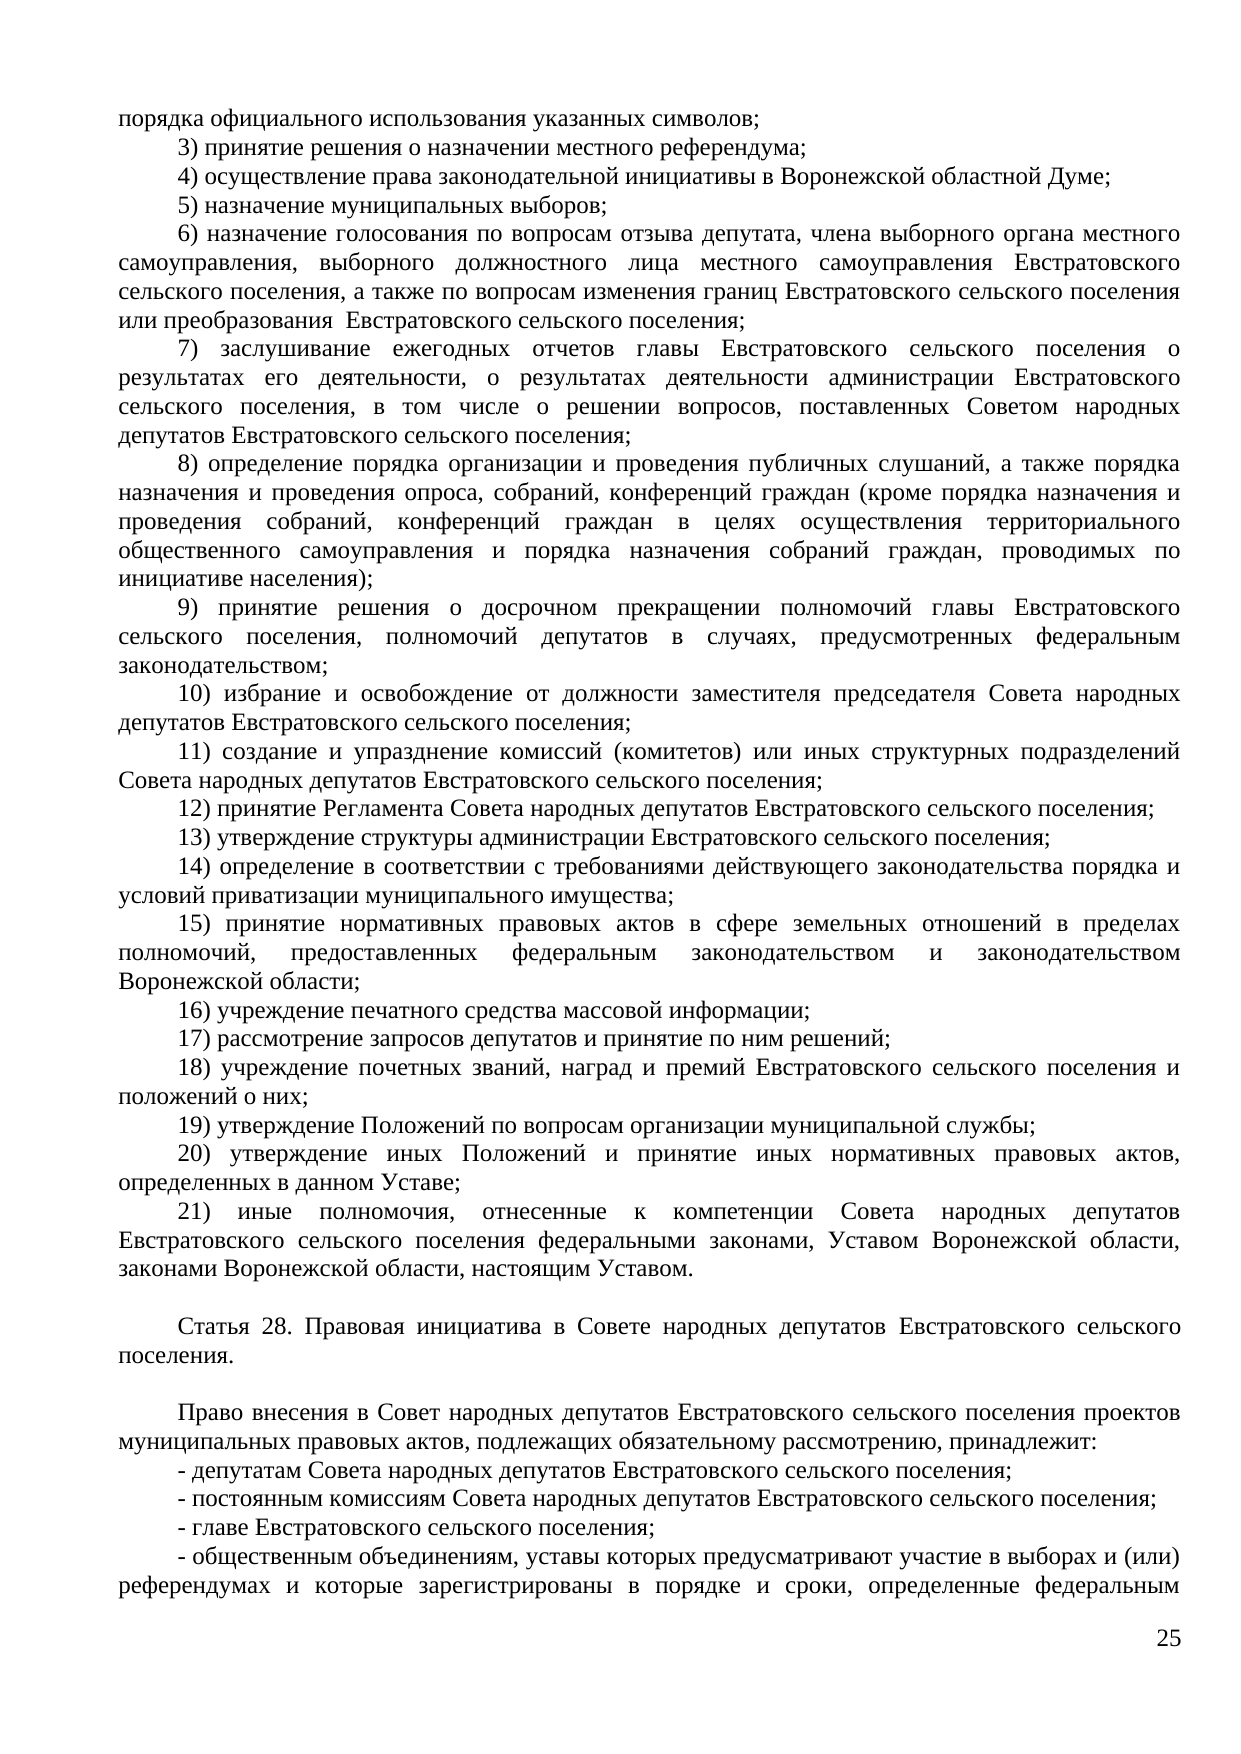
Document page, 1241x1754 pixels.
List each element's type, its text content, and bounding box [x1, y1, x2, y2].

text 20) утверждение иных Положений и принятие иных нормативных правовых актов, определенных в данном Уставе; [118, 1138, 1181, 1196]
text 5) назначение муниципальных выборов; [118, 190, 1181, 218]
text 16) учреждение печатного средства массовой информации; [118, 995, 1181, 1023]
text 10) избрание и освобождение от должности заместителя председателя Совета народных депутатов Евстратовского сельского поселения; [118, 678, 1181, 736]
text 17) рассмотрение запросов депутатов и принятие по ним решений; [118, 1023, 1181, 1052]
text 18) учреждение почетных званий, наград и премий Евстратовского сельского поселения и положений о них; [118, 1052, 1181, 1110]
text - постоянным комиссиям Совета народных депутатов Евстратовского сельского поселения; [118, 1483, 1181, 1512]
text - депутатам Совета народных депутатов Евстратовского сельского поселения; [118, 1455, 1181, 1483]
text 11) создание и упразднение комиссий (комитетов) или иных структурных подразделений Совета народных депутатов Евстратовского сельского поселения; [118, 736, 1181, 793]
text 19) утверждение Положений по вопросам организации муниципальной службы; [118, 1110, 1181, 1138]
text 4) осуществление права законодательной инициативы в Воронежской областной Думе; [118, 161, 1181, 190]
text 7) заслушивание ежегодных отчетов главы Евстратовского сельского поселения о результатах его деятельности, о результатах деятельности администрации Евстратовского сельского поселения, в том числе о решении вопросов, поставленных Советом народных депутатов Евстратовского сельского поселения; [118, 333, 1181, 448]
text 8) определение порядка организации и проведения публичных слушаний, а также порядка назначения и проведения опроса, собраний, конференций граждан (кроме порядка назначения и проведения собраний, конференций граждан в целях осуществления территориального общественного самоуправления и порядка назначения собраний граждан, проводимых по инициативе населения); [118, 448, 1181, 592]
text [118, 103, 1181, 132]
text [118, 1541, 1181, 1598]
text 3) принятие решения о назначении местного референдума; [118, 132, 1181, 161]
text 13) утверждение структуры администрации Евстратовского сельского поселения; [118, 822, 1181, 851]
text 15) принятие нормативных правовых актов в сфере земельных отношений в пределах полномочий, предоставленных федеральным законодательством и законодательством Воронежской области; [118, 908, 1181, 995]
text 12) принятие Регламента Совета народных депутатов Евстратовского сельского поселения; [118, 793, 1181, 822]
text 6) назначение голосования по вопросам отзыва депутата, члена выборного органа местного самоуправления, выборного должностного лица местного самоуправления Евстратовского сельского поселения, а также по вопросам изменения границ Евстратовского сельского поселения или преобразования Евстратовского сельского поселения; [118, 218, 1181, 333]
text Право внесения в Совет народных депутатов Евстратовского сельского поселения проектов муниципальных правовых актов, подлежащих обязательному рассмотрению, принадлежит: [118, 1397, 1181, 1455]
text 14) определение в соответствии с требованиями действующего законодательства порядка и условий приватизации муниципального имущества; [118, 851, 1181, 908]
text Статья 28. Правовая инициатива в Совете народных депутатов Евстратовского сельского поселения. [118, 1311, 1181, 1368]
text - главе Евстратовского сельского поселения; [118, 1512, 1181, 1541]
text 21) иные полномочия, отнесенные к компетенции Совета народных депутатов Евстратовского сельского поселения федеральными законами, Уставом Воронежской области, законами Воронежской области, настоящим Уставом. [118, 1196, 1181, 1282]
text 9) принятие решения о досрочном прекращении полномочий главы Евстратовского сельского поселения, полномочий депутатов в случаях, предусмотренных федеральным законодательством; [118, 592, 1181, 678]
